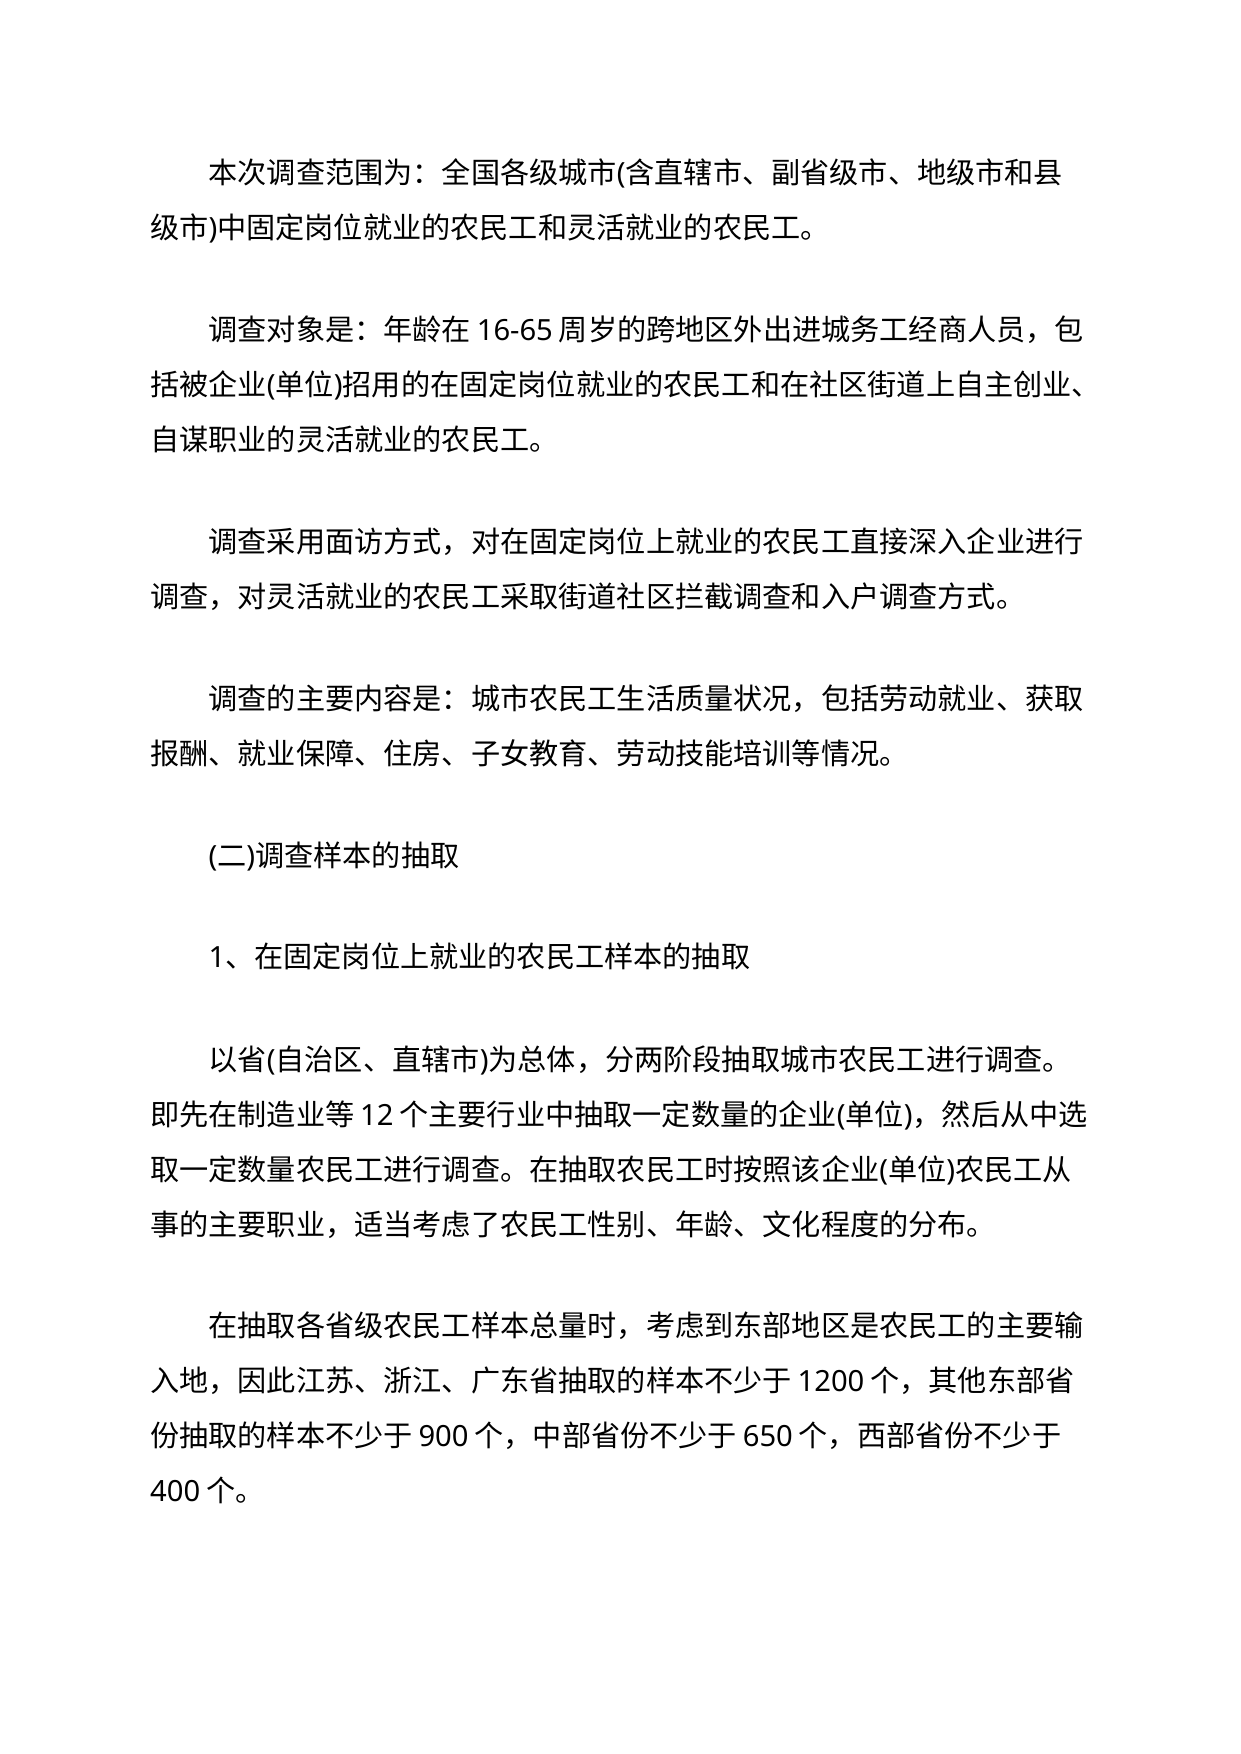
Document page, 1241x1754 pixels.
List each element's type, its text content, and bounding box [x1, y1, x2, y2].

text 以省(自治区、直辖市)为总体，分两阶段抽取城市农民工进行调查。即先在制造业等12个主要行业中抽取一定数量的企业(单位)，然后从中选取一定数量农民工进行调查。在抽取农民工时按照该企业(单位)农民工从事的主要职业，适当考虑了农民工性别、年龄、文化程度的分布。 [150, 1036, 1090, 1243]
text 调查的主要内容是：城市农民工生活质量状况，包括劳动就业、获取报酬、就业保障、住房、子女教育、劳动技能培训等情况。 [150, 675, 1090, 773]
text 调查采用面访方式，对在固定岗位上就业的农民工直接深入企业进行调查，对灵活就业的农民工采取街道社区拦截调查和入户调查方式。 [150, 519, 1090, 616]
text 1、在固定岗位上就业的农民工样本的抽取 [150, 934, 1090, 976]
text 调查对象是：年龄在16-65周岁的跨地区外出进城务工经商人员，包括被企业(单位)招用的在固定岗位就业的农民工和在社区街道上自主创业、自谋职业的灵活就业的农民工。 [150, 307, 1090, 459]
text 在抽取各省级农民工样本总量时，考虑到东部地区是农民工的主要输入地，因此江苏、浙江、广东省抽取的样本不少于1200个，其他东部省份抽取的样本不少于900个，中部省份不少于650个，西部省份不少于400个。 [150, 1303, 1090, 1510]
text 本次调查范围为：全国各级城市(含直辖市、副省级市、地级市和县级市)中固定岗位就业的农民工和灵活就业的农民工。 [150, 150, 1090, 247]
text (二)调查样本的抽取 [150, 832, 1090, 874]
